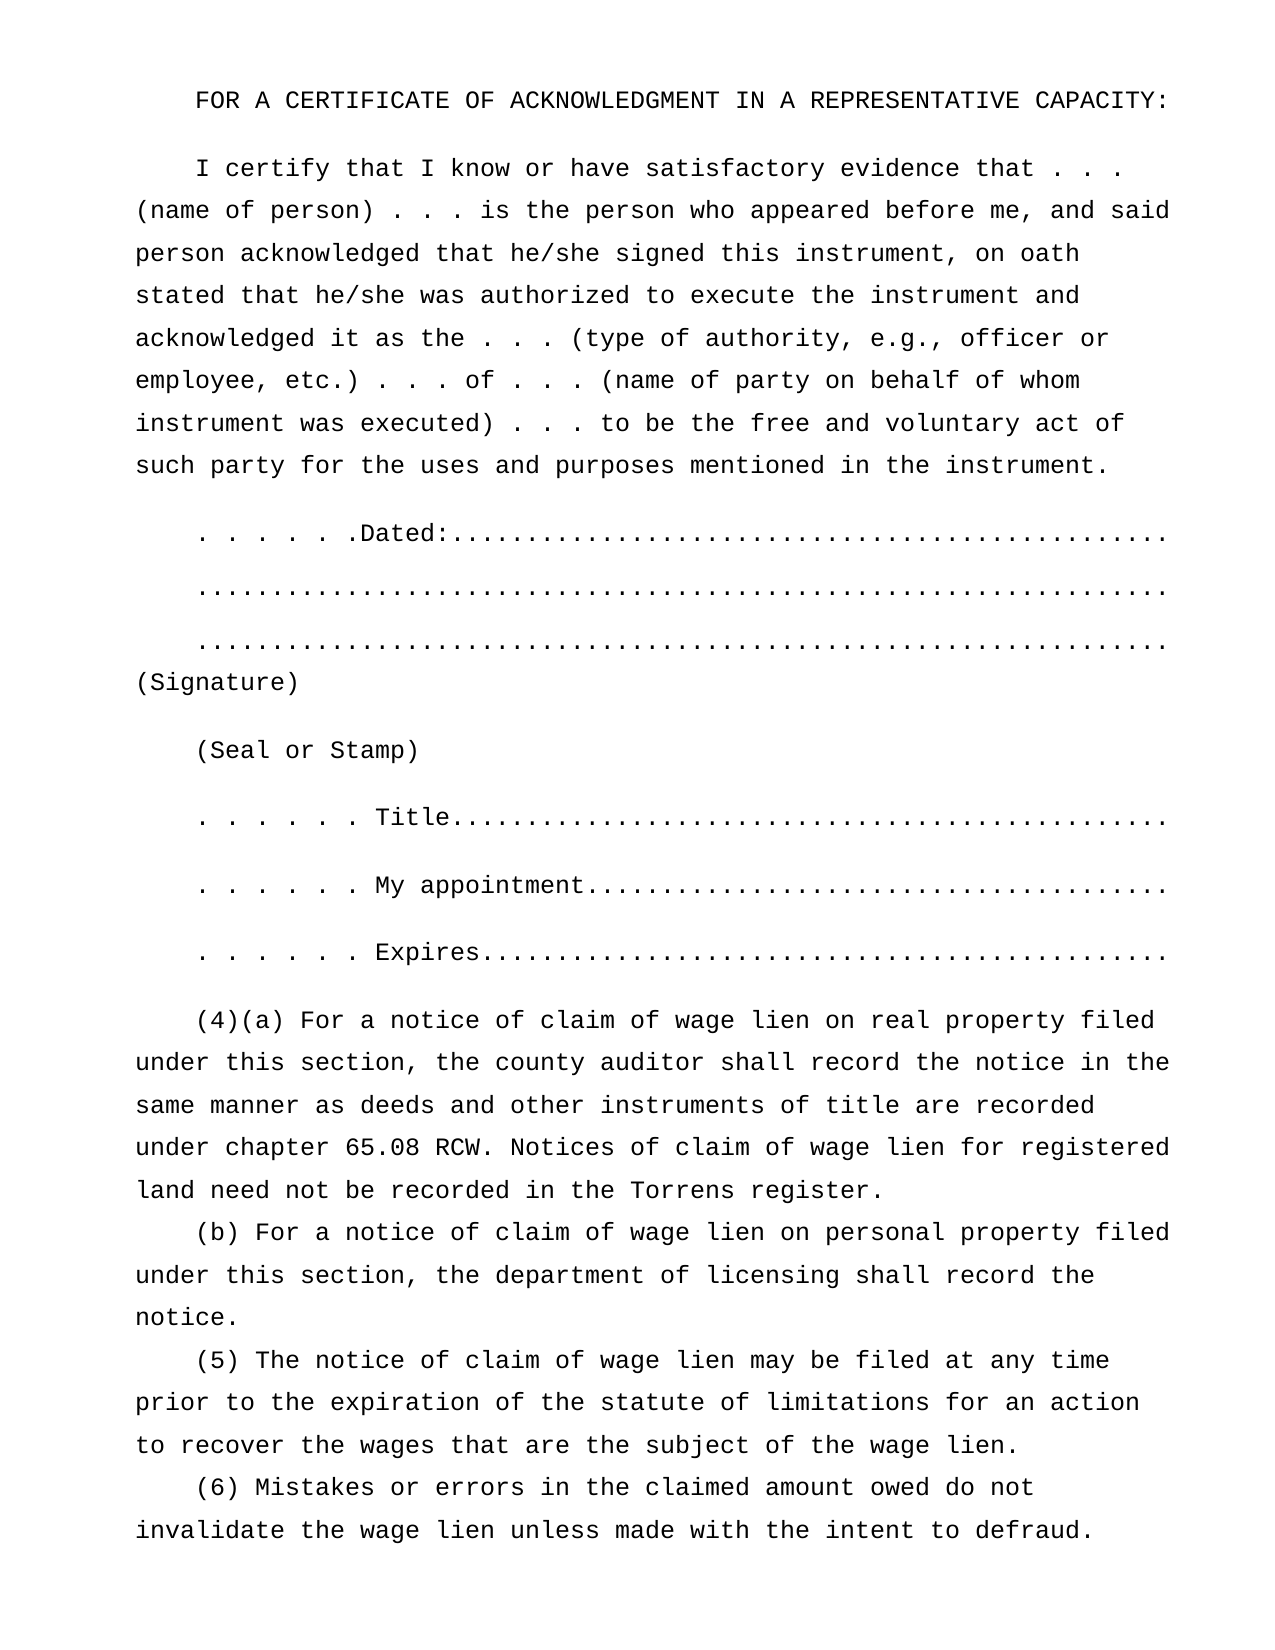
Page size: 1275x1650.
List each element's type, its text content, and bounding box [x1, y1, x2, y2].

text (5) The notice of claim of wage lien may be filed at any time prior to the expiration of the statute of limitations for an action to recover the wages that are the subject of the wage lien. [135, 1334, 1170, 1462]
text (6) Mistakes or errors in the claimed amount owed do not invalidate the wage lien unless made with the intent to defraud. [135, 1462, 1170, 1547]
text . . . . . . My appointment [135, 859, 1170, 902]
text . . . . . .Dated: [135, 507, 1170, 550]
text I certify that I know or have satisfactory evidence that . . . (name of person) . . . is the person who appeared before me, and said person acknowledged that he/she signed this instrument, on oath stated that he/she was authorized to execute the instrument and acknowledged it as the . . . (type of authority, e.g., officer or employee, etc.) . . . of . . . (name of party on behalf of whom instrument was executed) . . . to be the free and voluntary act of such party for the uses and purposes mentioned in the instrument. [135, 142, 1170, 482]
text (b) For a notice of claim of wage lien on personal property filed under this section, the department of licensing shall record the notice. [135, 1207, 1170, 1334]
text . . . . . . Title [135, 792, 1170, 834]
text (4)(a) For a notice of claim of wage lien on real property filed under this section, the county auditor shall record the notice in the same manner as deeds and other instruments of title are recorded under chapter 65.08 RCW. Notices of claim of wage lien for registered land need not be recorded in the Torrens register. [135, 994, 1170, 1207]
text FOR A CERTIFICATE OF ACKNOWLEDGMENT IN A REPRESENTATIVE CAPACITY: [135, 75, 1170, 117]
text (Seal or Stamp) [135, 724, 1170, 767]
text . . . . . . Expires [135, 927, 1170, 969]
text (Signature) [135, 657, 1170, 699]
